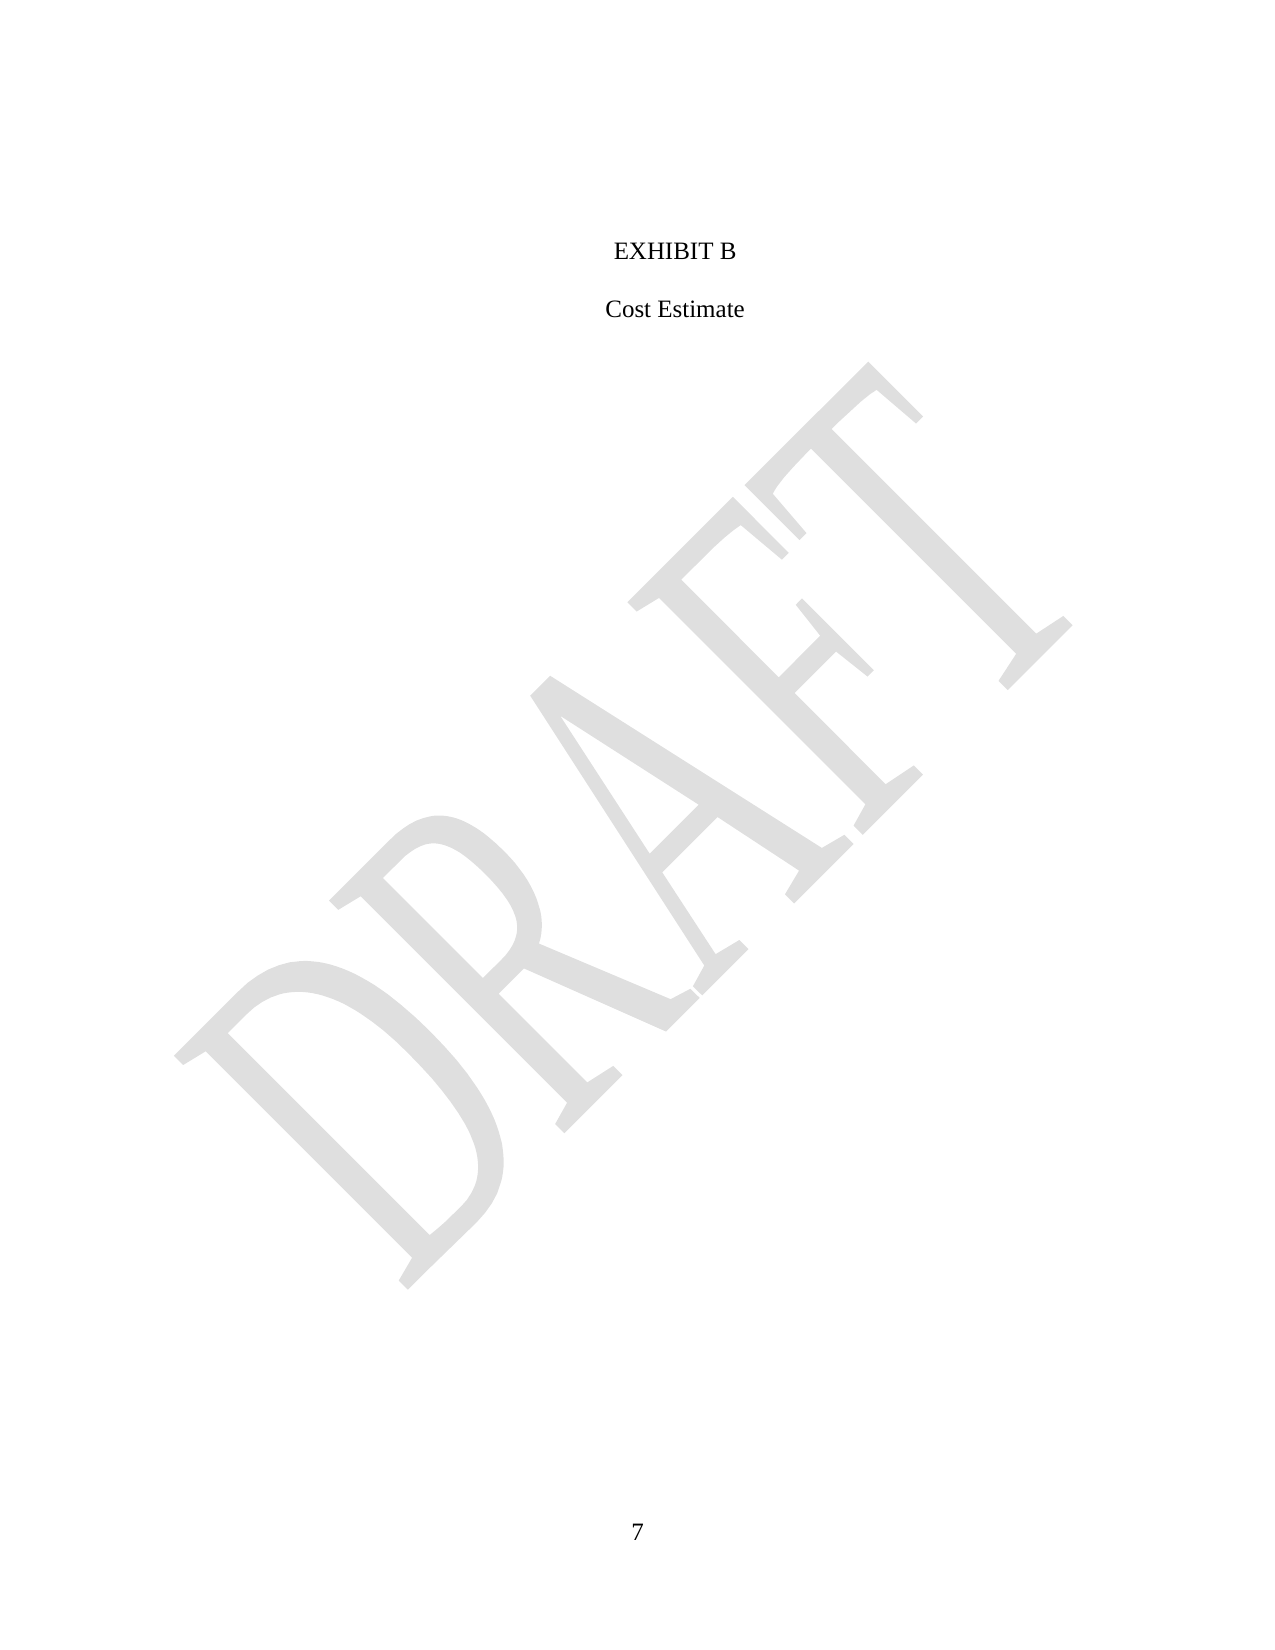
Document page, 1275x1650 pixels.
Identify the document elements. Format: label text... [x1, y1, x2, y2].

text EXHIBIT B [150, 236, 1125, 265]
text Cost Estimate [150, 294, 1125, 322]
